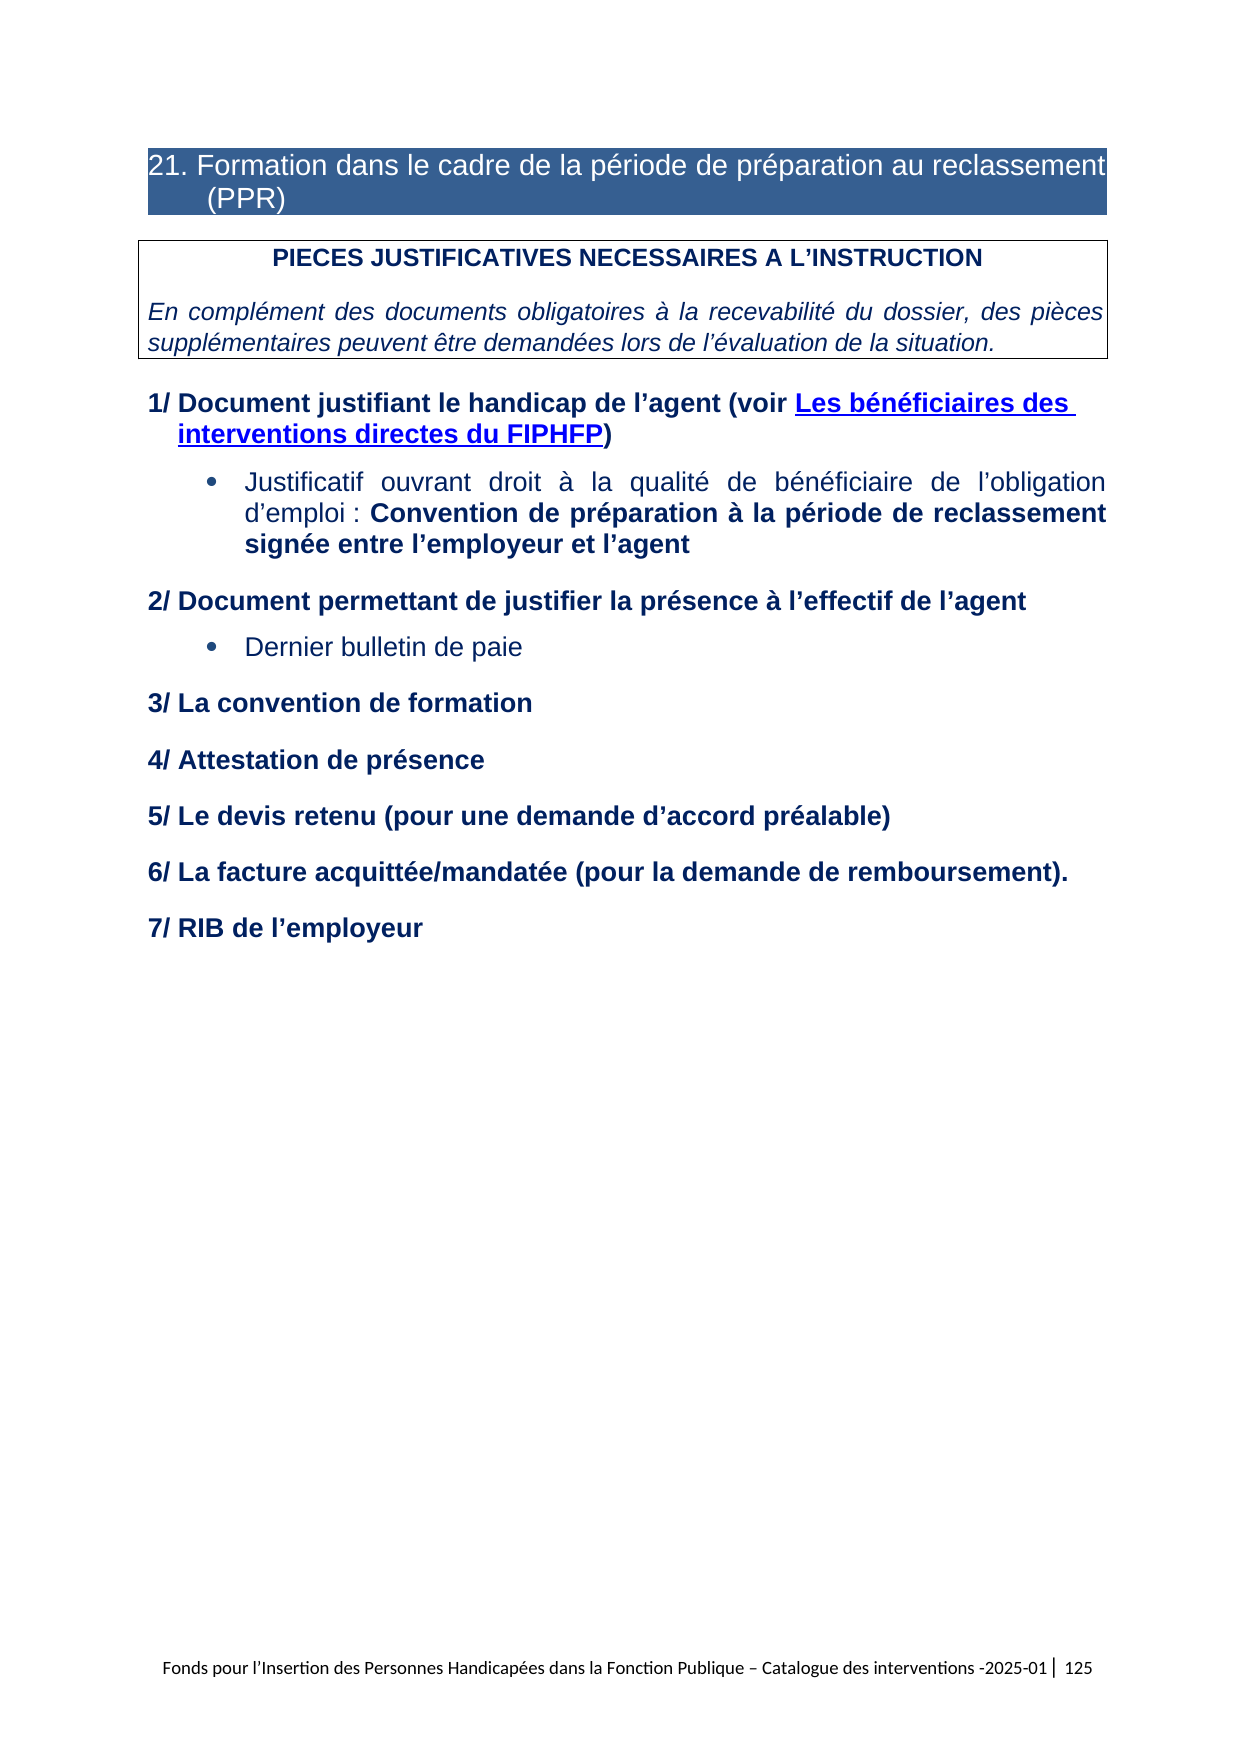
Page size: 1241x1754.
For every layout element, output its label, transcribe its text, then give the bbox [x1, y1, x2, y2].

text 5/ Le devis retenu (pour une demande d’accord préalable) [148, 800, 1107, 831]
text 3/ La convention de formation [148, 687, 1107, 719]
text 6/ La facture acquittée/mandatée (pour la demande de remboursement). [148, 856, 1107, 887]
text 21. Formation dans le cadre de la période de préparation au reclassement (PPR) [148, 148, 1107, 215]
text 4/ Attestation de présence [148, 744, 1107, 775]
text 7/ RIB de l’employeur [148, 912, 1107, 944]
text 2/ Document permettant de justifier la présence à l’effectif de l’agent [148, 585, 1107, 616]
text En complément des documents obligatoires à la recevabilité du dossier, des pièces supplémentaires peuvent être demandées lors de l’évaluation de la situation. [139, 293, 1107, 358]
list Dernier bulletin de paie [207, 631, 1107, 662]
list Justificatif ouvrant droit à la qualité de bénéficiaire de l’obligation d’emploi : Convention de préparation à la période de reclassement signée entre l’employeur et l’agent [207, 466, 1107, 560]
text PIECES JUSTIFICATIVES NECESSAIRES A L’INSTRUCTION [139, 241, 1107, 272]
text 1/ Document justifiant le handicap de l’agent (voir Les bénéficiaires des interventions directes du FIPHFP) [148, 387, 1107, 449]
